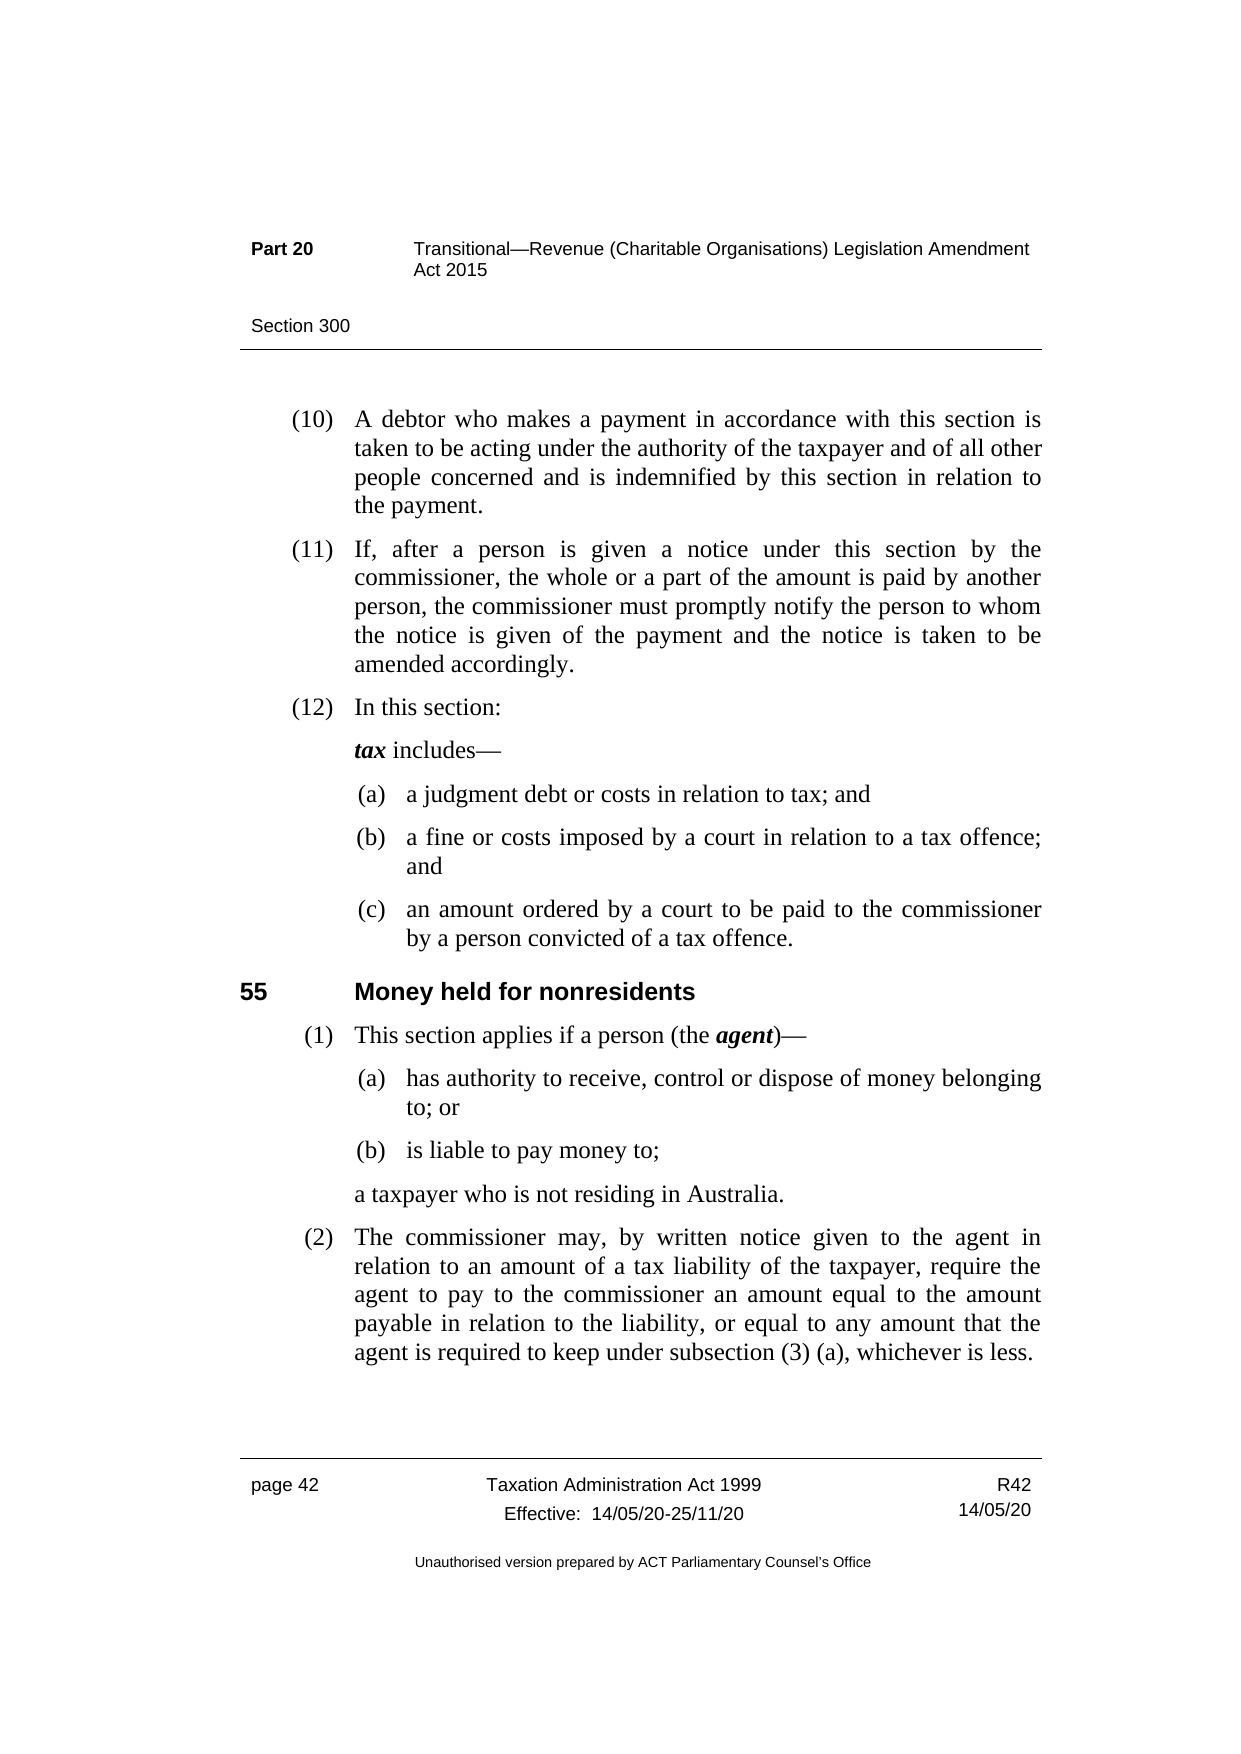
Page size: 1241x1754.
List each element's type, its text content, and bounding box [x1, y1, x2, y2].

text tax includes— [354, 735, 1042, 764]
text (10) A debtor who makes a payment in accordance with this section is taken to be acting under the authority of the taxpayer and of all other people concerned and is indemnified by this section in relation to the payment. [239, 404, 1042, 519]
text (b) is liable to pay money to; [239, 1135, 1042, 1164]
text a taxpayer who is not residing in . [354, 1179, 1042, 1207]
text (a) has authority to receive, control or dispose of money belonging to; or [239, 1063, 1042, 1121]
text (c) an amount ordered by a court to be paid to the commissioner by a person convicted of a tax offence. [239, 894, 1042, 952]
text (1) This section applies if a person (the agent)— [239, 1020, 1042, 1049]
text (11) If, after a person is given a notice under this section by the commissioner, the whole or a part of the amount is paid by another person, the commissioner must promptly notify the person to whom the notice is given of the payment and the notice is taken to be amended accordingly. [239, 534, 1042, 677]
text 55 Money held for nonresidents [239, 977, 1042, 1005]
text (12) In this section: [239, 692, 1042, 721]
text (b) a fine or costs imposed by a court in relation to a tax offence; and [239, 822, 1042, 879]
text (a) a judgment debt or costs in relation to tax; and [239, 779, 1042, 807]
text (2) The commissioner may, by written notice given to the agent in relation to an amount of a tax liability of the taxpayer, require the agent to pay to the commissioner an amount equal to the amount payable in relation to the liability, or equal to any amount that the agent is required to keep under subsection (3) (a), whichever is less. [239, 1222, 1042, 1366]
